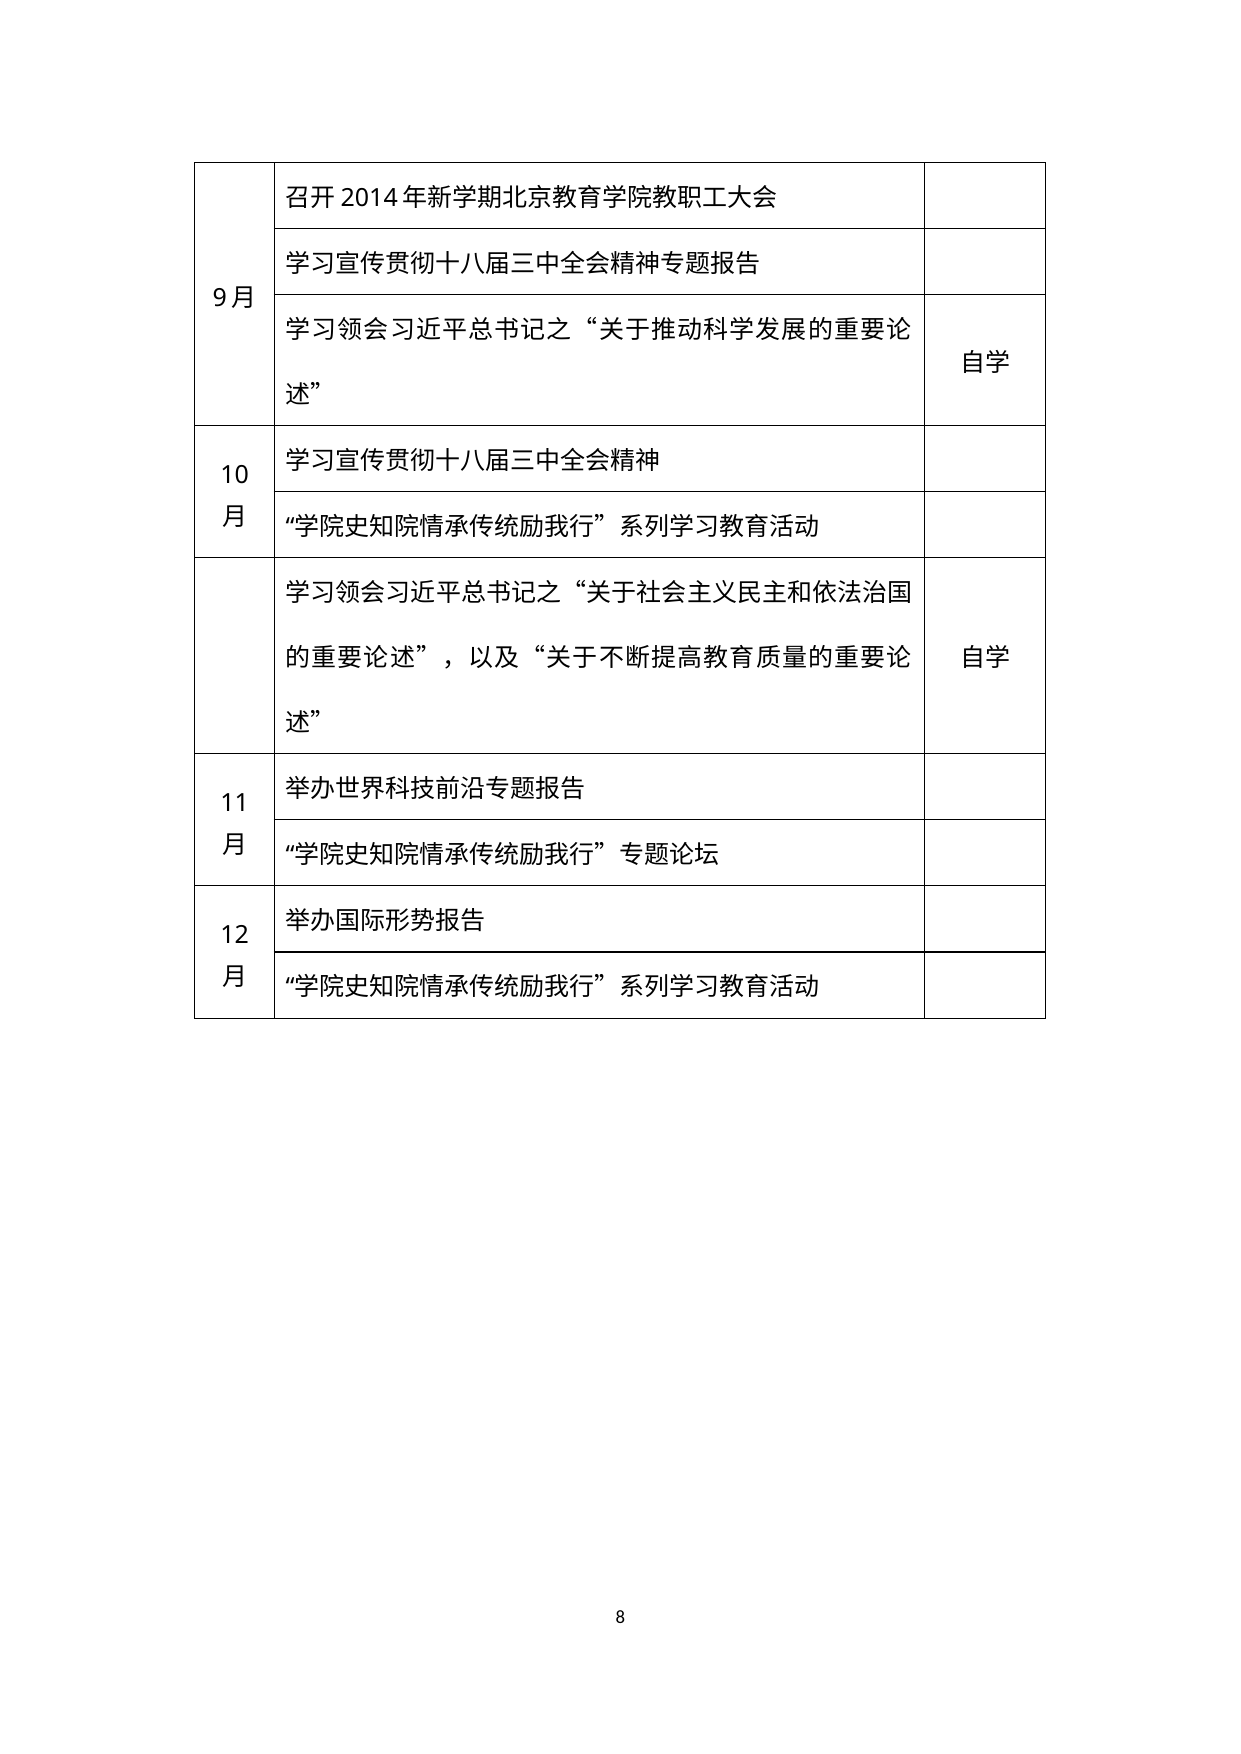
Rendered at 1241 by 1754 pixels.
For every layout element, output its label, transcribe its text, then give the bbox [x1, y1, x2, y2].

table_cell [195, 558, 274, 753]
table_cell [925, 820, 1045, 885]
table_cell 举办国际形势报告 [275, 886, 924, 951]
table_cell 11月 [195, 754, 274, 885]
table_cell [925, 229, 1045, 294]
table_cell [925, 953, 1045, 1017]
table_cell “学院史知院情承传统励我行”系列学习教育活动 [275, 492, 924, 557]
table_cell 学习宣传贯彻十八届三中全会精神 [275, 426, 924, 491]
table_cell 9月 [195, 163, 274, 425]
table_cell 10月 [195, 426, 274, 557]
table_cell “学院史知院情承传统励我行”系列学习教育活动 [275, 953, 924, 1017]
table_cell [925, 886, 1045, 951]
table_cell 学习领会习近平总书记之“关于推动科学发展的重要论述” [275, 295, 924, 425]
table_cell 举办世界科技前沿专题报告 [275, 754, 924, 819]
table_cell 召开2014年新学期北京教育学院教职工大会 [275, 163, 924, 228]
table_cell 12月 [195, 886, 274, 1017]
table_cell 自学 [925, 295, 1045, 425]
table_cell [925, 426, 1045, 491]
table_cell [925, 492, 1045, 557]
table_cell [925, 754, 1045, 819]
table_cell “学院史知院情承传统励我行”专题论坛 [275, 820, 924, 885]
table_cell 学习领会习近平总书记之“关于社会主义民主和依法治国的重要论述”，以及“关于不断提高教育质量的重要论述” [275, 558, 924, 753]
table_cell 自学 [925, 558, 1045, 753]
table_cell 学习宣传贯彻十八届三中全会精神专题报告 [275, 229, 924, 294]
table_cell [925, 163, 1045, 228]
